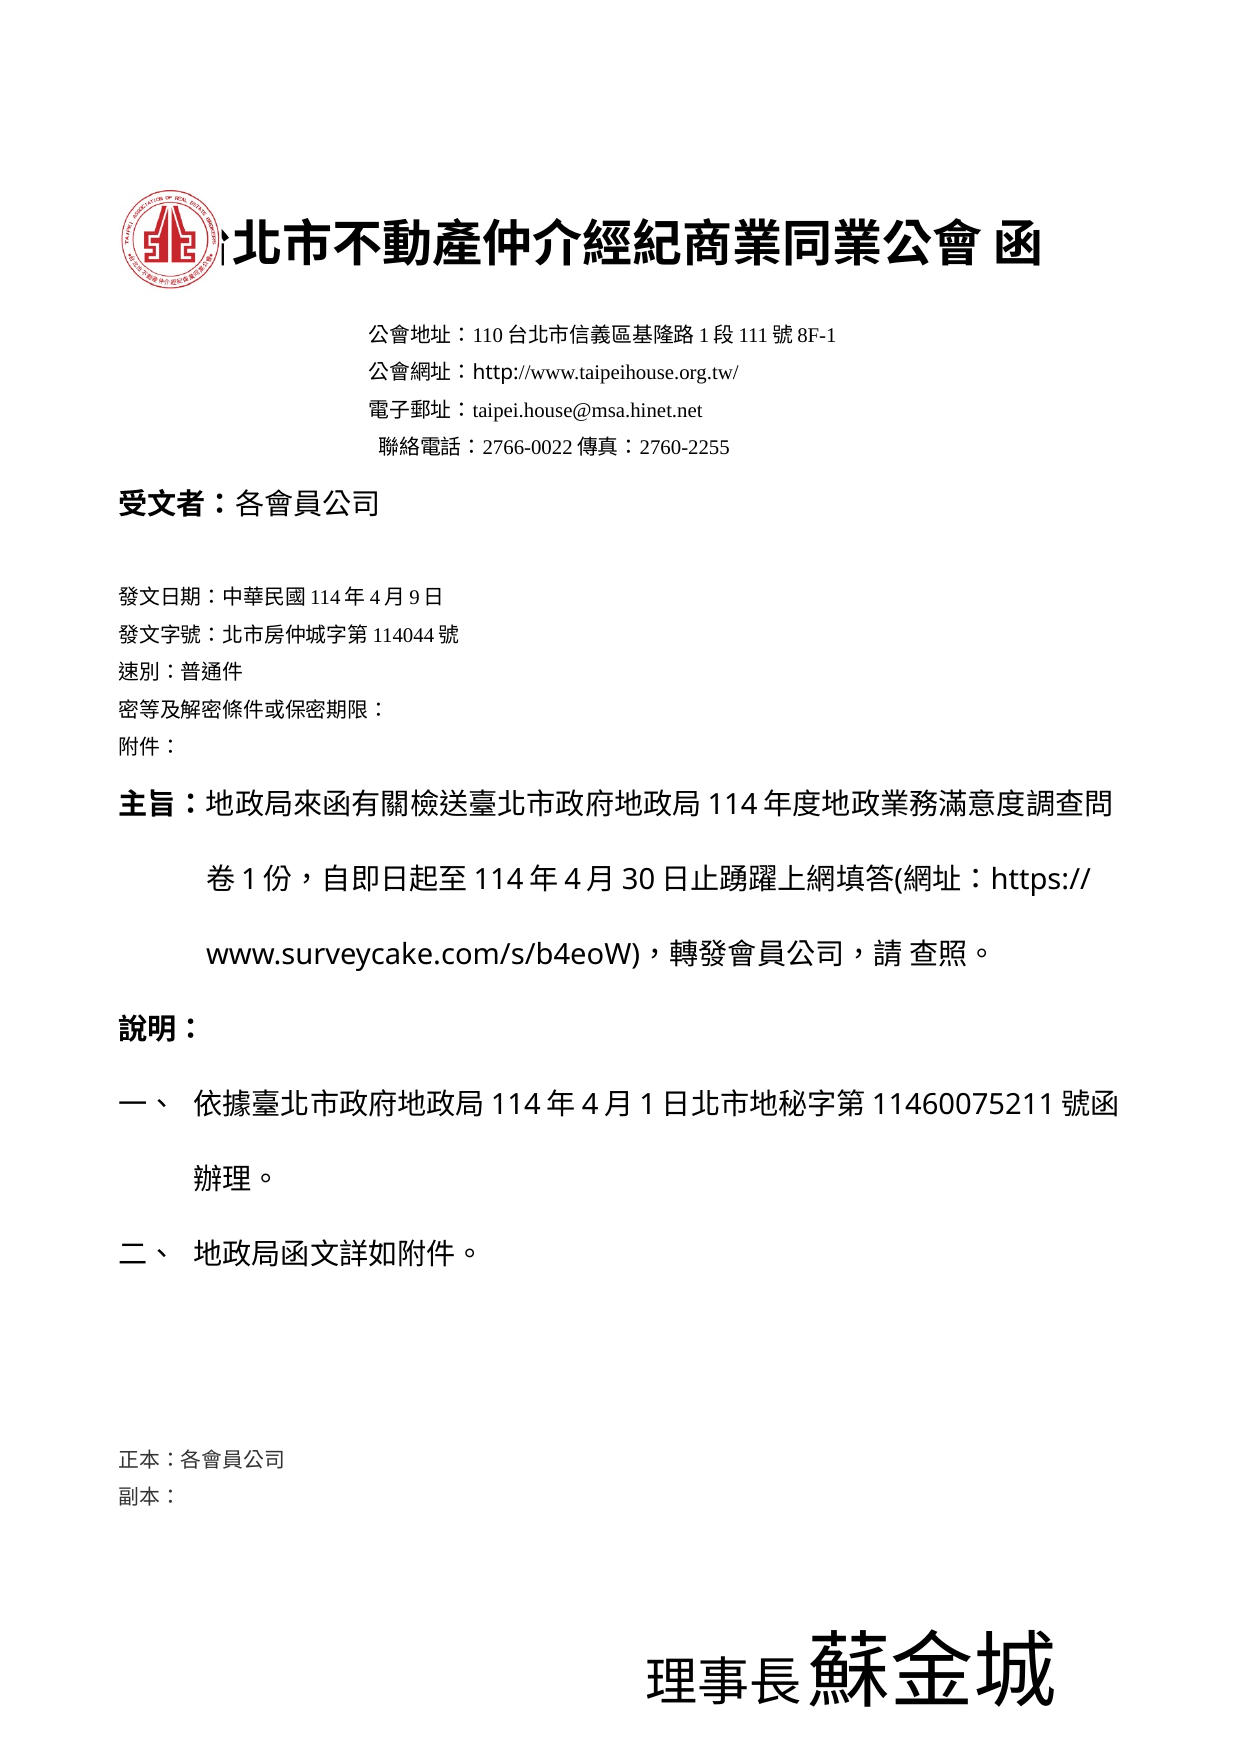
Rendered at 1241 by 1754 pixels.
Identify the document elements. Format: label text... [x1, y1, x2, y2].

text 主旨：地政局來函有關檢送臺北市政府地政局114年度地政業務滿意度調查問卷1份，自即日起至114年4月30日止踴躍上網填答(網址：https://www.surveycake.com/s/b4eoW)，轉發會員公司，請 查照。 [118, 764, 1122, 989]
text 電子郵址：taipei.house@msa.hinet.net [118, 389, 1122, 427]
text 說明： [118, 989, 1122, 1064]
list 依據臺北市政府地政局114年4月1日北市地秘字第11460075211號函辦理。 [118, 1064, 1122, 1214]
text 聯絡電話：2766-0022傳真：2760-2255 [118, 427, 1122, 464]
text 副本： [118, 1477, 1122, 1514]
text 受文者：各會員公司 [118, 464, 1122, 539]
text 公會地址：110台北市信義區基隆路1段111號8F-1 [118, 314, 1122, 352]
list 地政局函文詳如附件。 [118, 1214, 1122, 1289]
text 速別：普通件 [118, 652, 1122, 689]
text 密等及解密條件或保密期限： [118, 689, 1122, 727]
text 公會網址：http://www.taipeihouse.org.tw/ [118, 352, 1122, 389]
text 正本：各會員公司 [118, 1439, 1122, 1477]
text 發文字號：北市房仲城字第114044號 [118, 614, 1122, 652]
text 發文日期：中華民國114年4月9日 [118, 577, 1122, 614]
picture [118, 183, 222, 296]
text 附件： [118, 727, 1122, 764]
text 台北市不動產仲介經紀商業同業公會 函 [222, 202, 1122, 277]
